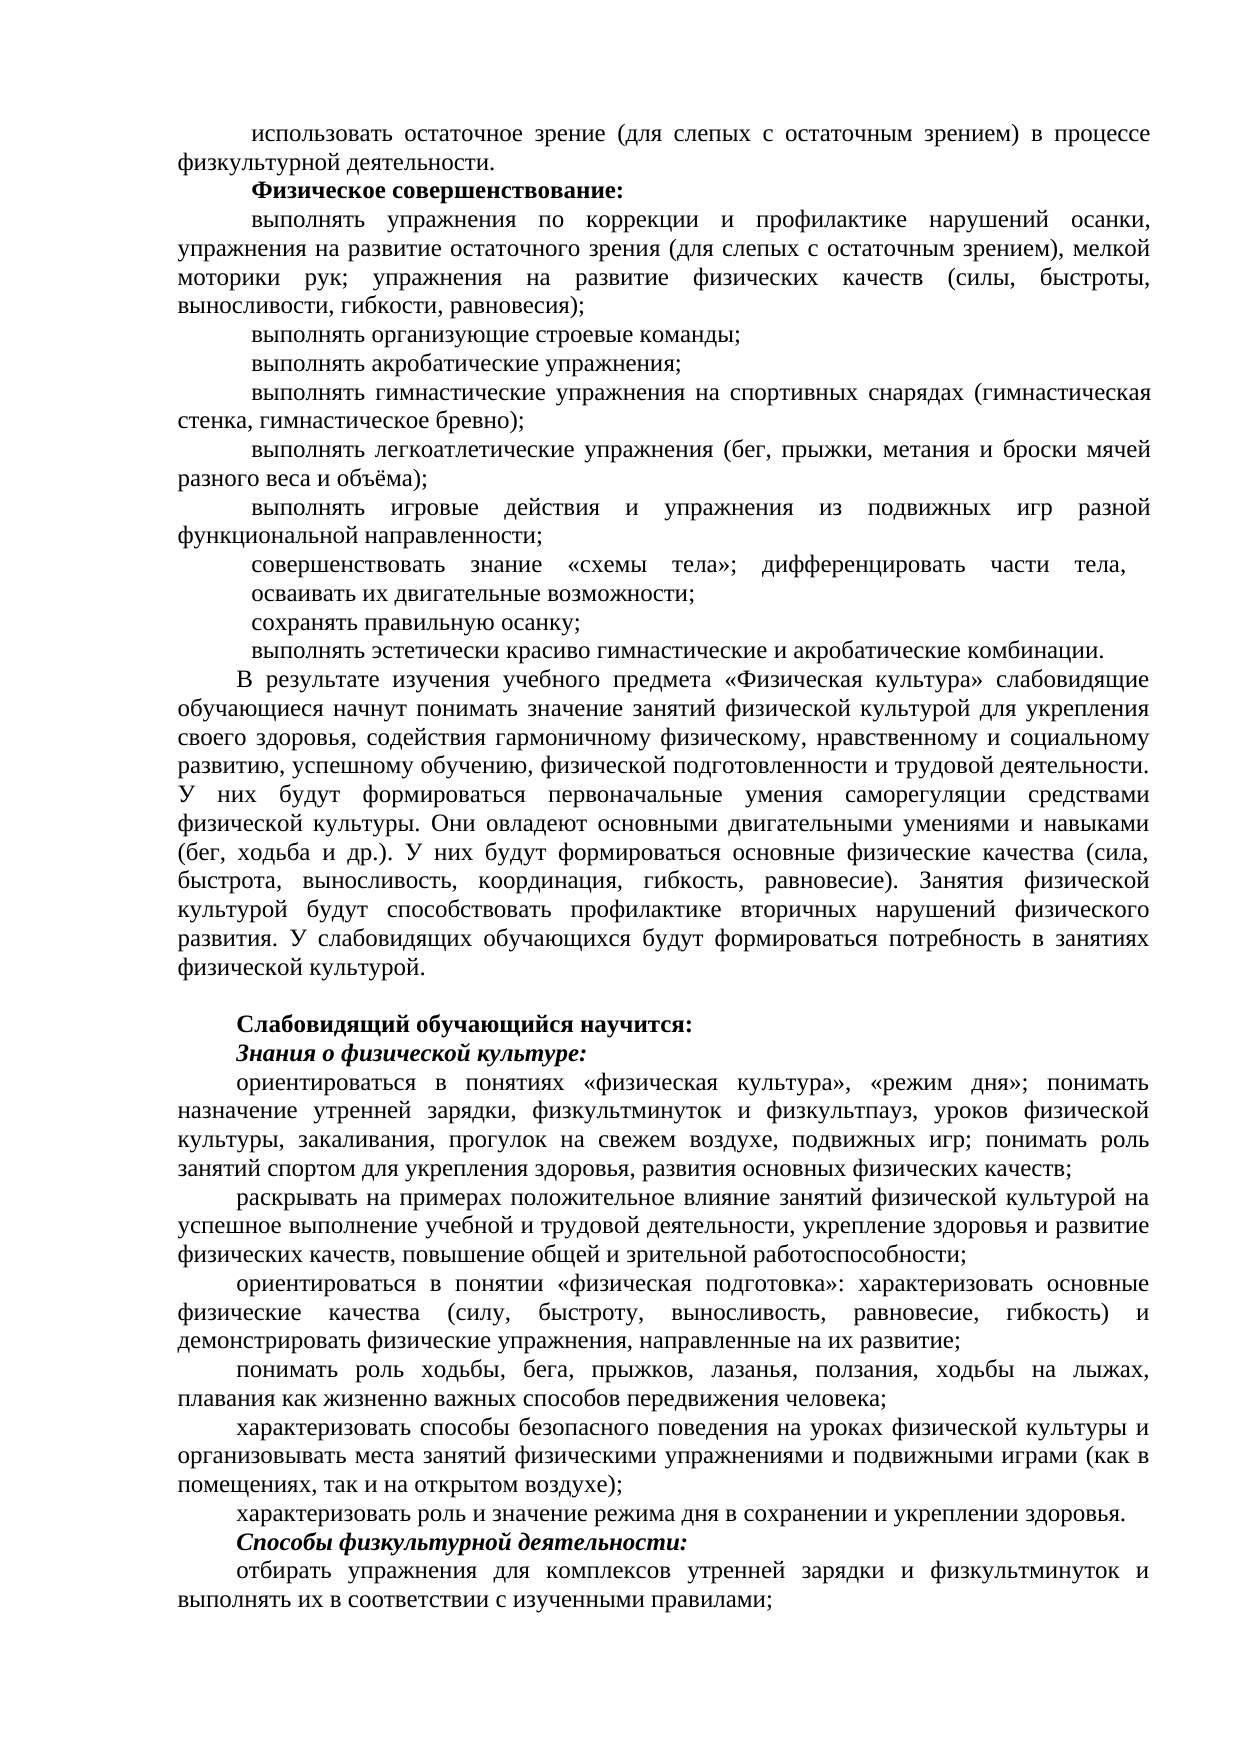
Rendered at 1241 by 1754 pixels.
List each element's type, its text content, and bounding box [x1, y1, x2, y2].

text выполнять организующие строевые команды; [177, 319, 1152, 348]
text отбирать упражнения для комплексов утренней зарядки и физкультминуток и выполнять их в соответствии с изученными правилами; [177, 1556, 1150, 1613]
text выполнять легкоатлетические упражнения (бег, прыжки, метания и броски мячей разного веса и объёма); [177, 434, 1152, 492]
text Способы физкультурной деятельности: [177, 1527, 1150, 1556]
text Слабовидящий обучающийся научится: [177, 1009, 1150, 1038]
text совершенствовать знание «схемы тела»; дифференцировать части тела, осваивать их двигательные возможности; [177, 549, 1152, 607]
text Знания о физической культуре: [177, 1038, 1150, 1067]
text раскрывать на примерах положительное влияние занятий физической культурой на успешное выполнение учебной и трудовой деятельности, укрепление здоровья и развитие физических качеств, повышение общей и зрительной работоспособности; [177, 1182, 1150, 1268]
text сохранять правильную осанку; [177, 607, 1152, 636]
text выполнять игровые действия и упражнения из подвижных игр разной функциональной направленности; [177, 492, 1152, 549]
text выполнять гимнастические упражнения на спортивных снарядах (гимнастическая стенка, гимнастическое бревно); [177, 377, 1152, 434]
text использовать остаточное зрение (для слепых с остаточным зрением) в процессе физкультурной деятельности. [177, 118, 1152, 176]
text Физическое совершенствование: [177, 176, 1152, 204]
text выполнять упражнения по коррекции и профилактике нарушений осанки, упражнения на развитие остаточного зрения (для слепых с остаточным зрением), мелкой моторики рук; упражнения на развитие физических качеств (силы, быстроты, выносливости, гибкости, равновесия); [177, 204, 1152, 319]
text ориентироваться в понятии «физическая подготовка»: характеризовать основные физические качества (силу, быстроту, выносливость, равновесие, гибкость) и демонстрировать физические упражнения, направленные на их развитие; [177, 1268, 1150, 1354]
text выполнять акробатические упражнения; [177, 348, 1152, 377]
text выполнять эстетически красиво гимнастические и акробатические комбинации. [177, 636, 1152, 664]
text понимать роль ходьбы, бега, прыжков, лазанья, ползания, ходьбы на лыжах, плавания как жизненно важных способов передвижения человека; [177, 1354, 1150, 1412]
text характеризовать роль и значение режима дня в сохранении и укреплении здоровья. [177, 1498, 1150, 1527]
text характеризовать способы безопасного поведения на уроках физической культуры и организовывать места занятий физическими упражнениями и подвижными играми (как в помещениях, так и на открытом воздухе); [177, 1412, 1150, 1498]
text В результате изучения учебного предмета «Физическая культура» слабовидящие обучающиеся начнут понимать значение занятий физической культурой для укрепления своего здоровья, содействия гармоничному физическому, нравственному и социальному развитию, успешному обучению, физической подготовленности и трудовой деятельности. У них будут формироваться первоначальные умения саморегуляции средствами физической культуры. Они овладеют основными двигательными умениями и навыками (бег, ходьба и др.). У них будут формироваться основные физические качества (сила, быстрота, выносливость, координация, гибкость, равновесие). Занятия физической культурой будут способствовать профилактике вторичных нарушений физического развития. У слабовидящих обучающихся будут формироваться потребность в занятиях физической культурой. [177, 664, 1150, 981]
text ориентироваться в понятиях «физическая культура», «режим дня»; понимать назначение утренней зарядки, физкультминуток и физкультпауз, уроков физической культуры, закаливания, прогулок на свежем воздухе, подвижных игр; понимать роль занятий спортом для укрепления здоровья, развития основных физических качеств; [177, 1067, 1150, 1182]
